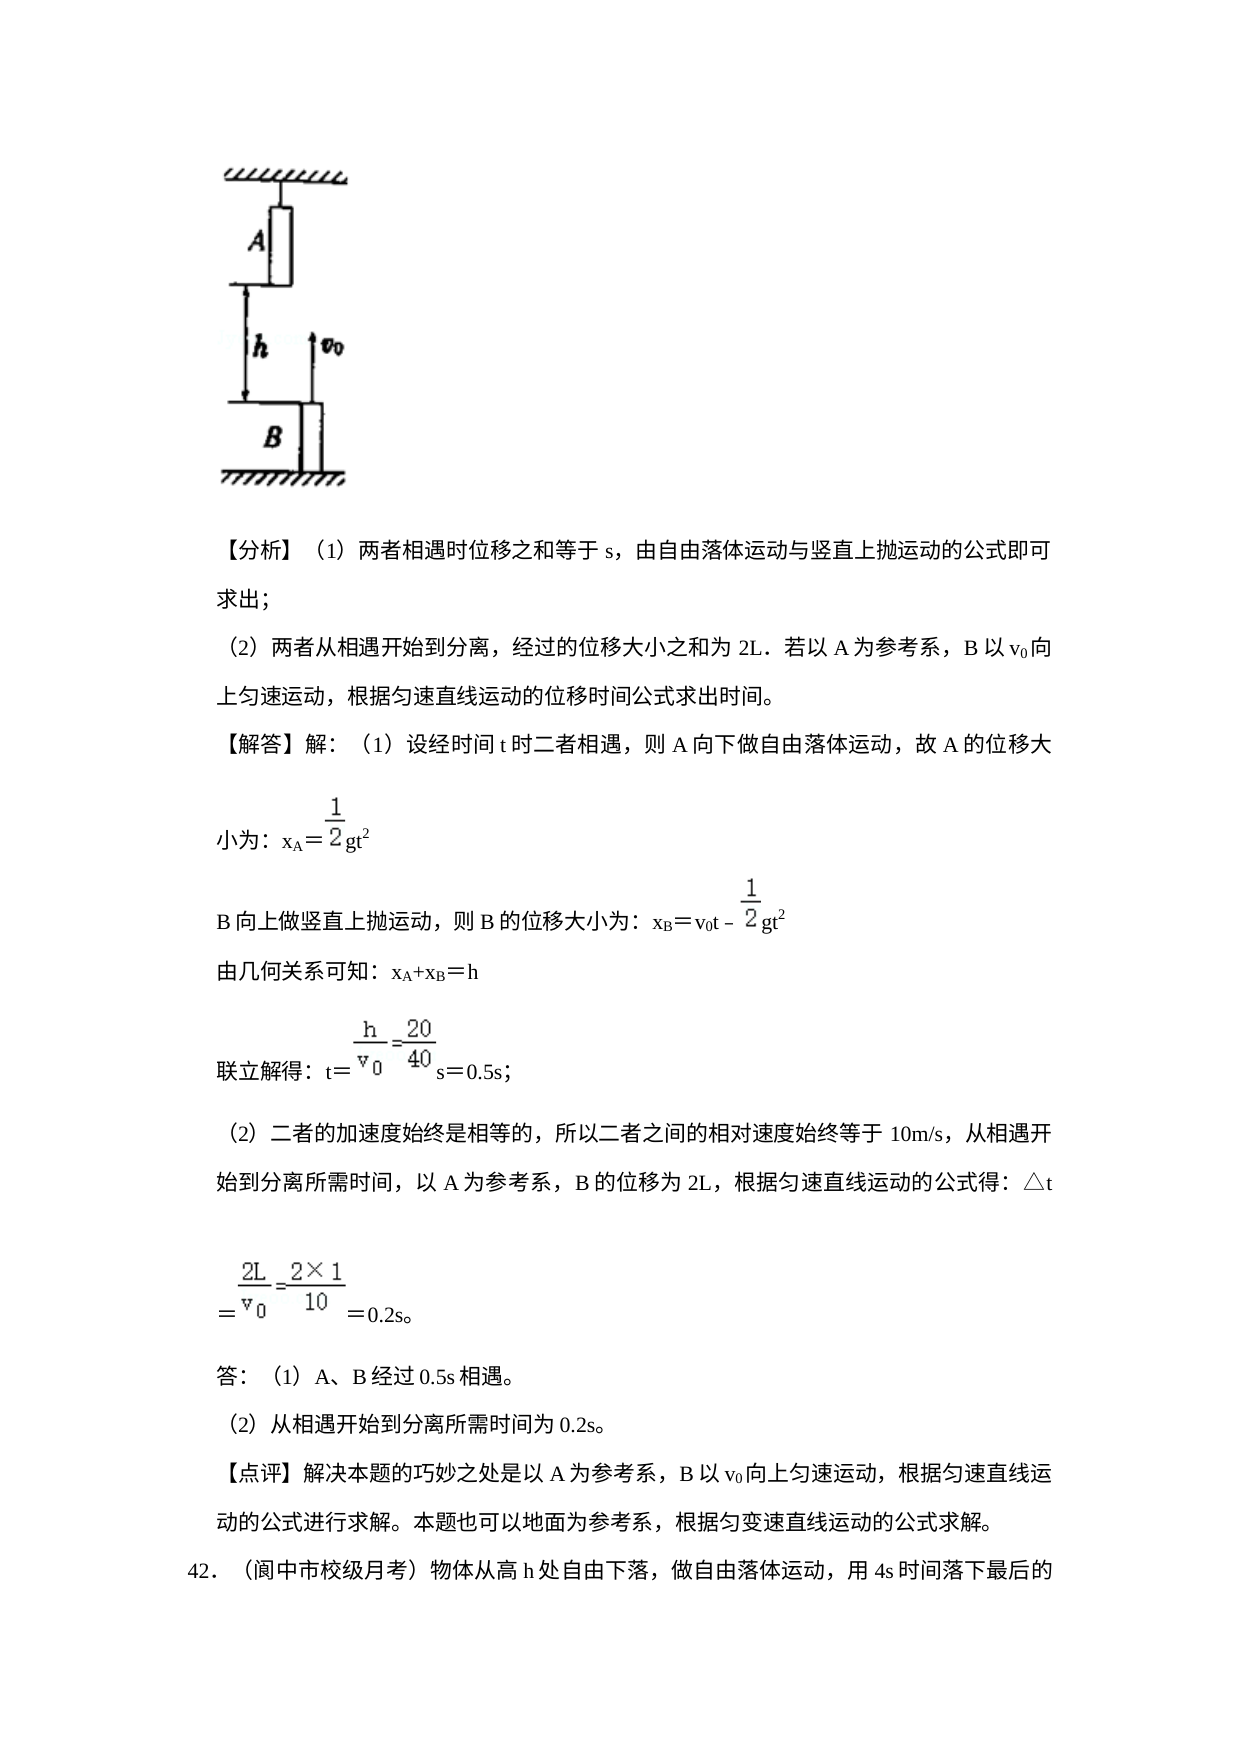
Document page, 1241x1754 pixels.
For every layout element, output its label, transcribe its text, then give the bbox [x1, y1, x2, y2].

text （2）从相遇开始到分离所需时间为0.2s。 [216, 1407, 1053, 1439]
text （2）二者的加速度始终是相等的，所以二者之间的相对速度始终等于10m/s，从相遇开始到分离所需时间，以A为参考系，B的位移为2L，根据匀速直线运动的公式得：△t＝＝0.2s。 [216, 1115, 1053, 1343]
picture [237, 1258, 346, 1323]
picture [353, 1015, 437, 1080]
text 【解答】解：（1）设经时间t时二者相遇，则A向下做自由落体运动，故A的位移大小为：xA＝gt2 [216, 727, 1053, 857]
text 答：（1）A、B经过0.5s相遇。 [216, 1359, 1053, 1391]
picture [324, 793, 345, 849]
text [187, 1552, 1053, 1585]
text 联立解得：t＝s＝0.5s； [216, 1002, 1053, 1099]
text 由几何关系可知：xA+xB＝h [216, 954, 1053, 986]
text 【分析】（1）两者相遇时位移之和等于s，由自由落体运动与竖直上抛运动的公式即可求出； [216, 533, 1053, 614]
text （2）两者从相遇开始到分离，经过的位移大小之和为2L．若以A为参考系，B以v0向上匀速运动，根据匀速直线运动的位移时间公式求出时间。 [216, 630, 1053, 711]
picture [216, 162, 354, 492]
text B向上做竖直上抛运动，则B的位移大小为：xB＝v0t﹣gt2 [216, 873, 1053, 938]
picture [740, 874, 761, 930]
text 【点评】解决本题的巧妙之处是以A为参考系，B以v0向上匀速运动，根据匀速直线运动的公式进行求解。本题也可以地面为参考系，根据匀变速直线运动的公式求解。 [216, 1455, 1053, 1537]
